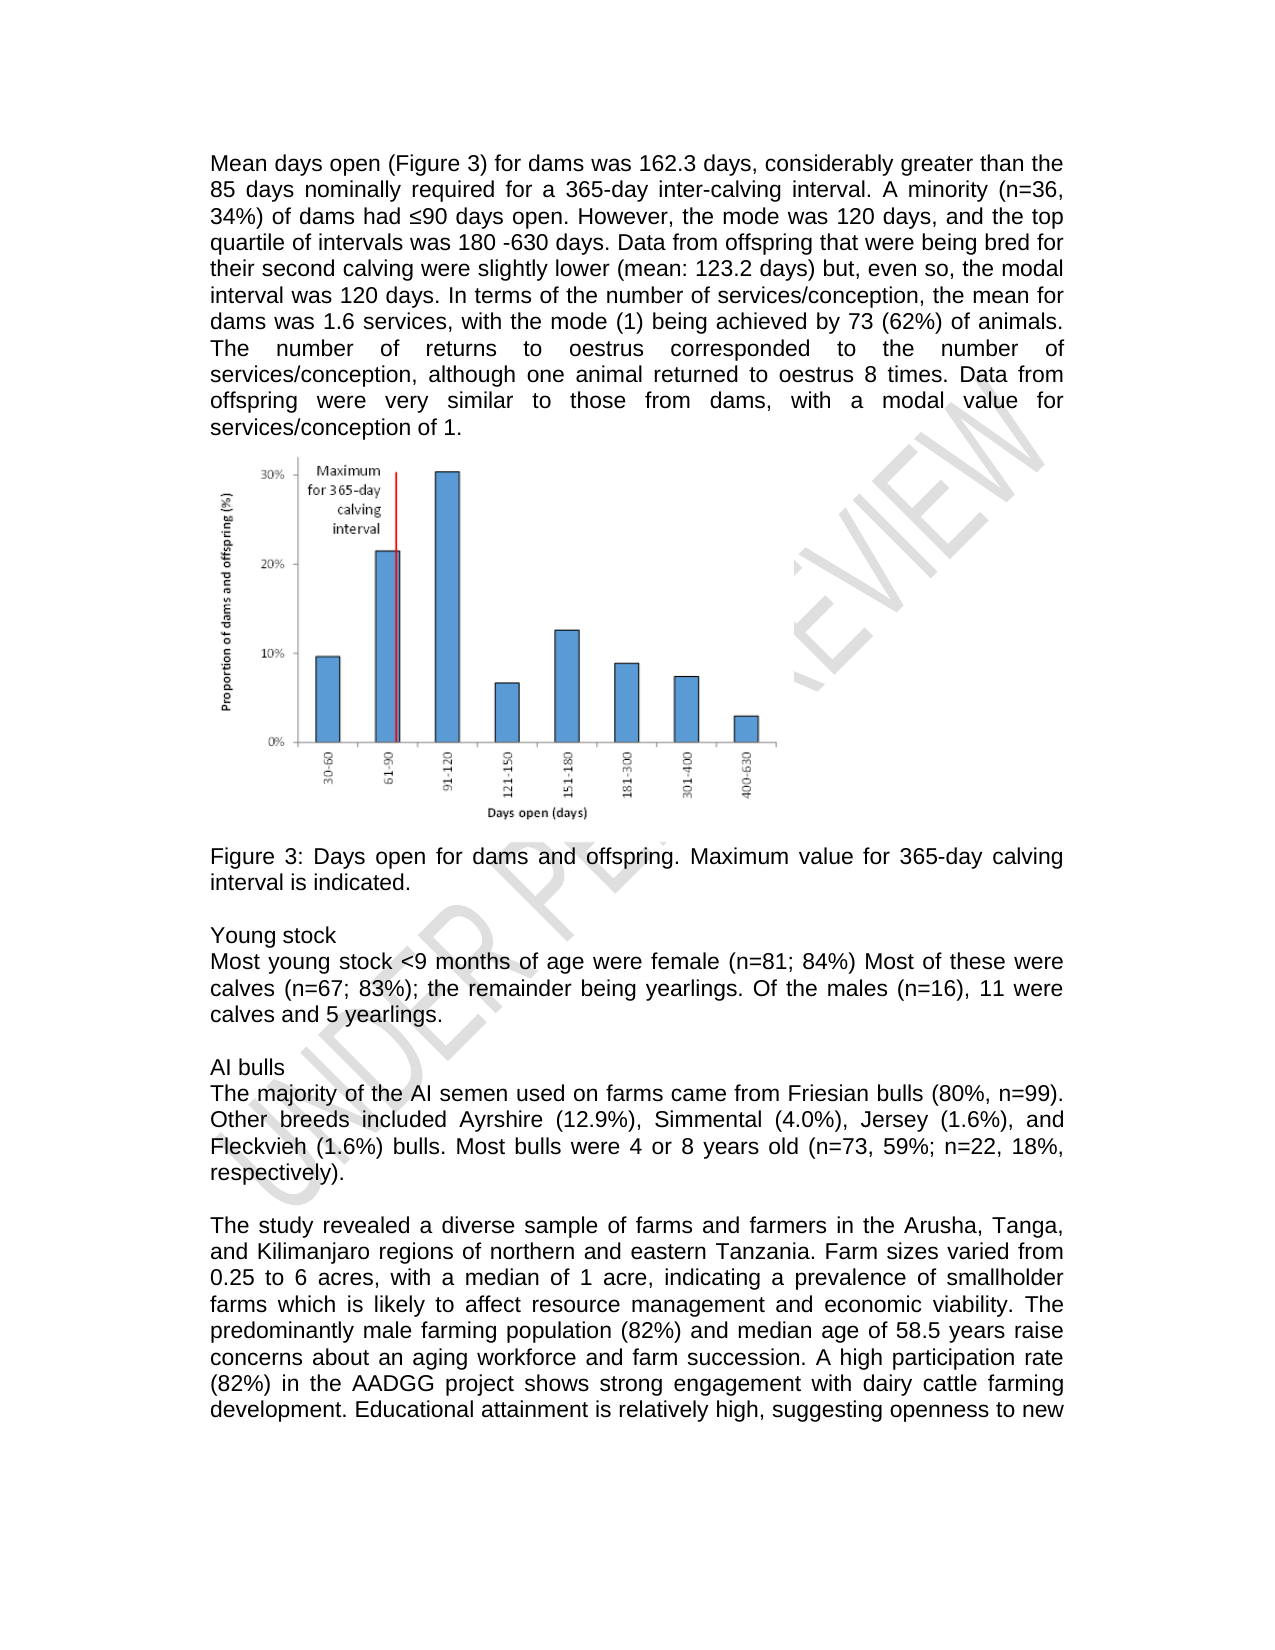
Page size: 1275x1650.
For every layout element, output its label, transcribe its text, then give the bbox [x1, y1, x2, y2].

text Young stock [210, 922, 1065, 948]
text Mean days open (Figure 3) for dams was 162.3 days, considerably greater than the 85 days nominally required for a 365-day inter-calving interval. A minority (n=36, 34%) of dams had ≤90 days open. However, the mode was 120 days, and the top quartile of intervals was 180 -630 days. Data from offspring that were being bred for their second calving were slightly lower (mean: 123.2 days) but, even so, the modal interval was 120 days. In terms of the number of services/conception, the mean for dams was 1.6 services, with the mode (1) being achieved by 73 (62%) of animals. The number of returns to oestrus corresponded to the number of services/conception, although one animal returned to oestrus 8 times. Data from offspring were very similar to those from dams, with a modal value for services/conception of 1. [210, 150, 1065, 440]
text The majority of the AI semen used on farms came from Friesian bulls (80%, n=99). Other breeds included Ayrshire (12.9%), Simmental (4.0%), Jersey (1.6%), and Fleckvieh (1.6%) bulls. Most bulls were 4 or 8 years old (n=73, 59%; n=22, 18%, respectively). [210, 1080, 1065, 1185]
text Most young stock <9 months of age were female (n=81; 84%) Most of these were calves (n=67; 83%); the remainder being yearlings. Of the males (n=16), 11 were calves and 5 yearlings. [210, 948, 1065, 1027]
text Figure 3: Days open for dams and offspring. Maximum value for 365-day calving interval is indicated. [210, 843, 1065, 895]
text AI bulls [210, 1053, 1065, 1080]
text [210, 1212, 1065, 1422]
picture [210, 440, 795, 843]
